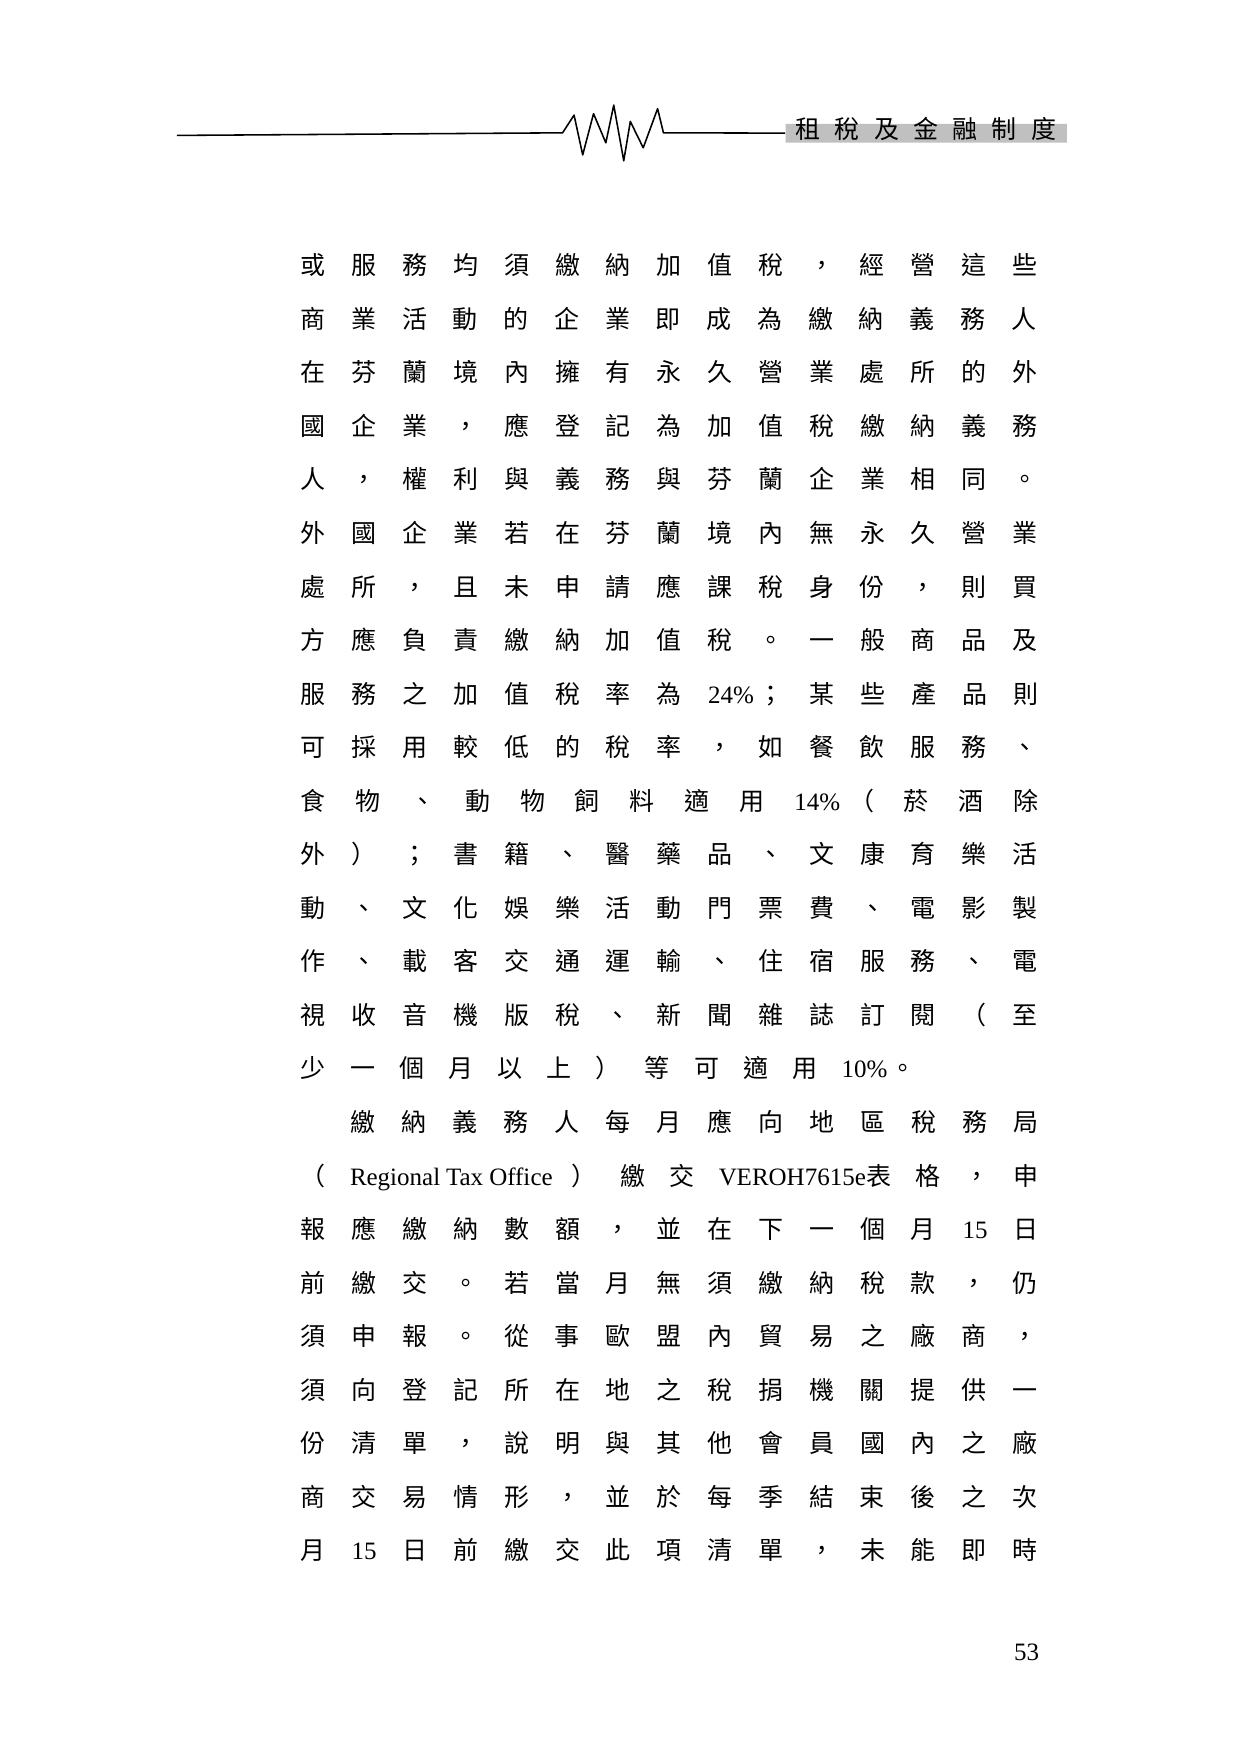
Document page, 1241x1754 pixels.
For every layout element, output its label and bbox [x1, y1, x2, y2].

text [276, 237, 1063, 1094]
text [276, 1094, 1063, 1576]
